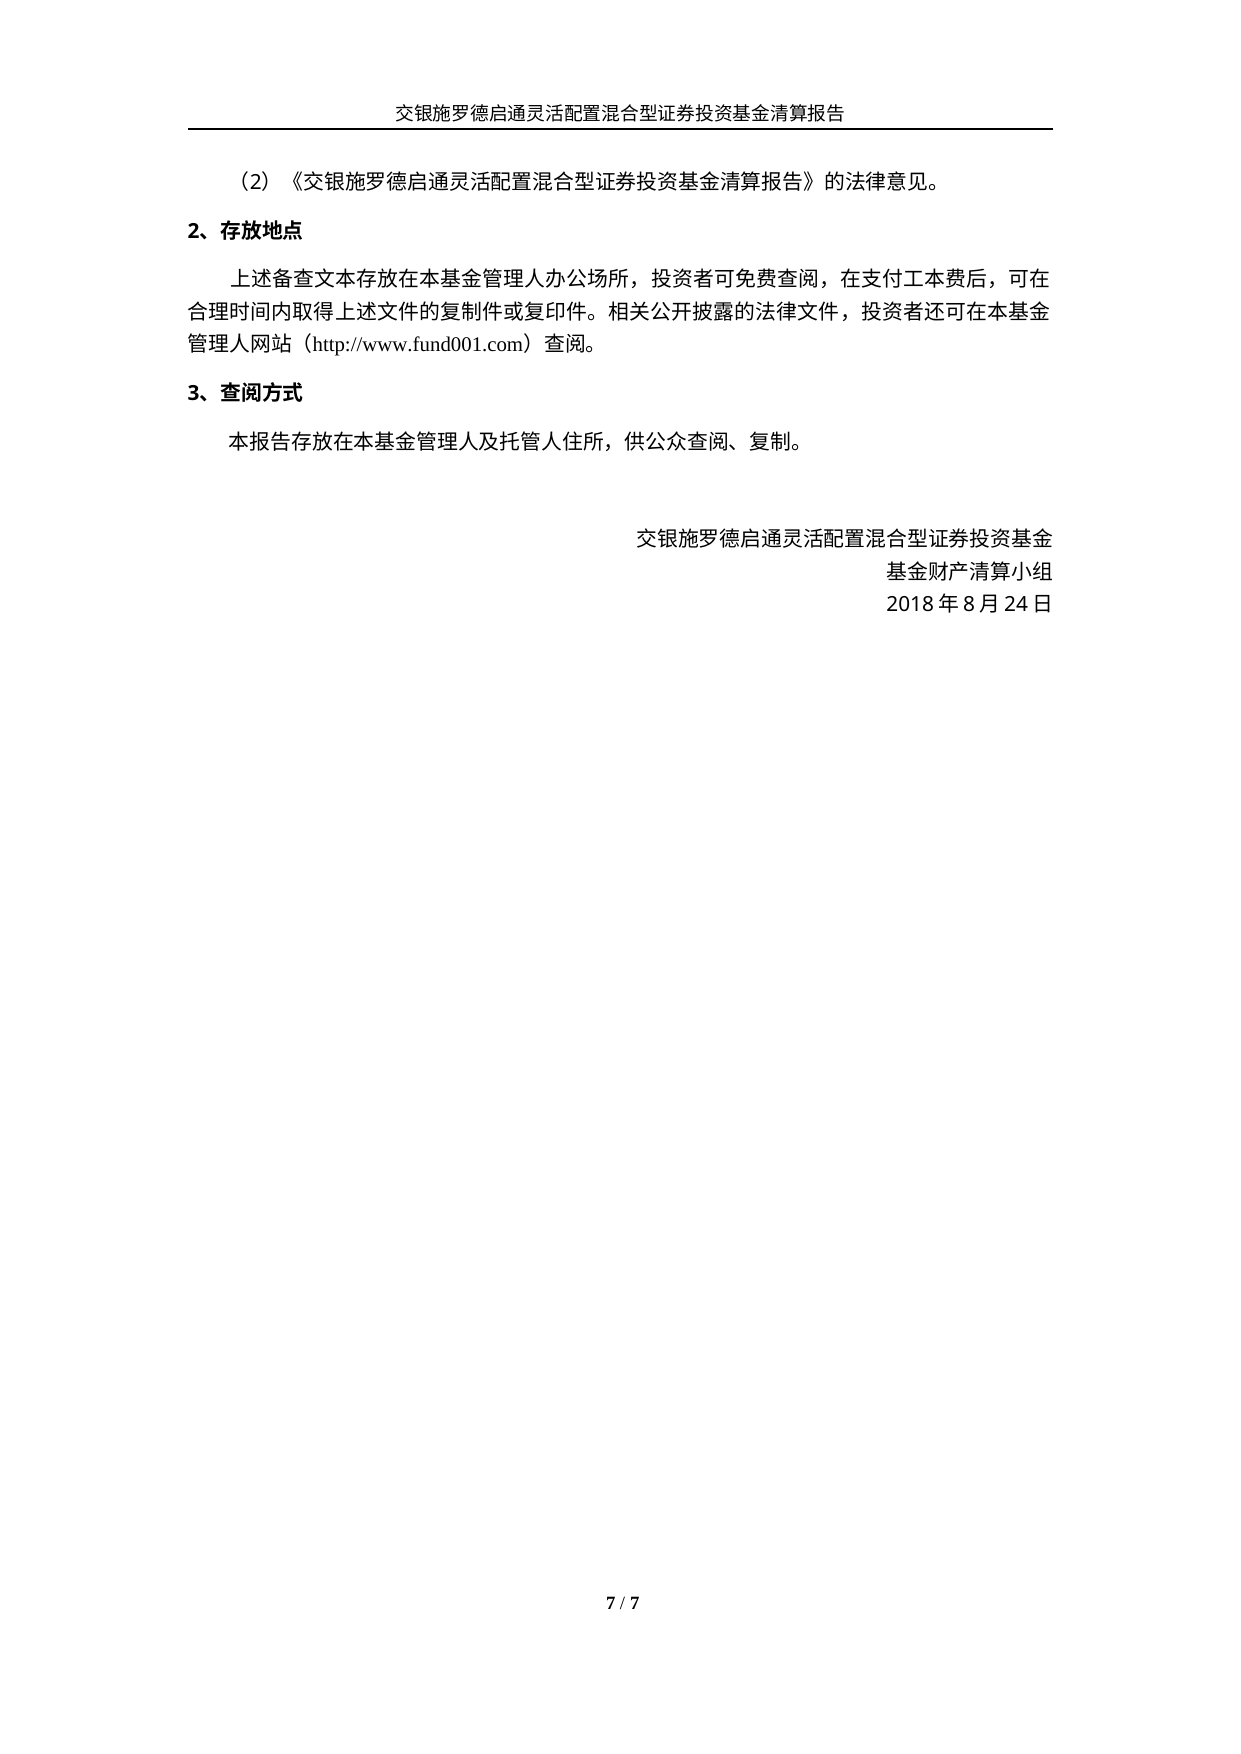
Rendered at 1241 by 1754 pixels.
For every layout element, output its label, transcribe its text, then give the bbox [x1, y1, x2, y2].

text 本报告存放在本基金管理人及托管人住所，供公众查阅、复制。 [187, 424, 1053, 457]
text 基金财产清算小组 [187, 554, 1053, 587]
text （2）《交银施罗德启通灵活配置混合型证券投资基金清算报告》的法律意见。 [187, 164, 1053, 197]
text 3、查阅方式 [187, 375, 1053, 408]
text 交银施罗德启通灵活配置混合型证券投资基金 [187, 522, 1053, 554]
text 2、存放地点 [187, 213, 1053, 245]
text 2018年8月24日 [187, 587, 1053, 619]
text 上述备查文本存放在本基金管理人办公场所，投资者可免费查阅，在支付工本费后，可在合理时间内取得上述文件的复制件或复印件。相关公开披露的法律文件，投资者还可在本基金管理人网站（http://www.fund001.com）查阅。 [187, 262, 1053, 359]
